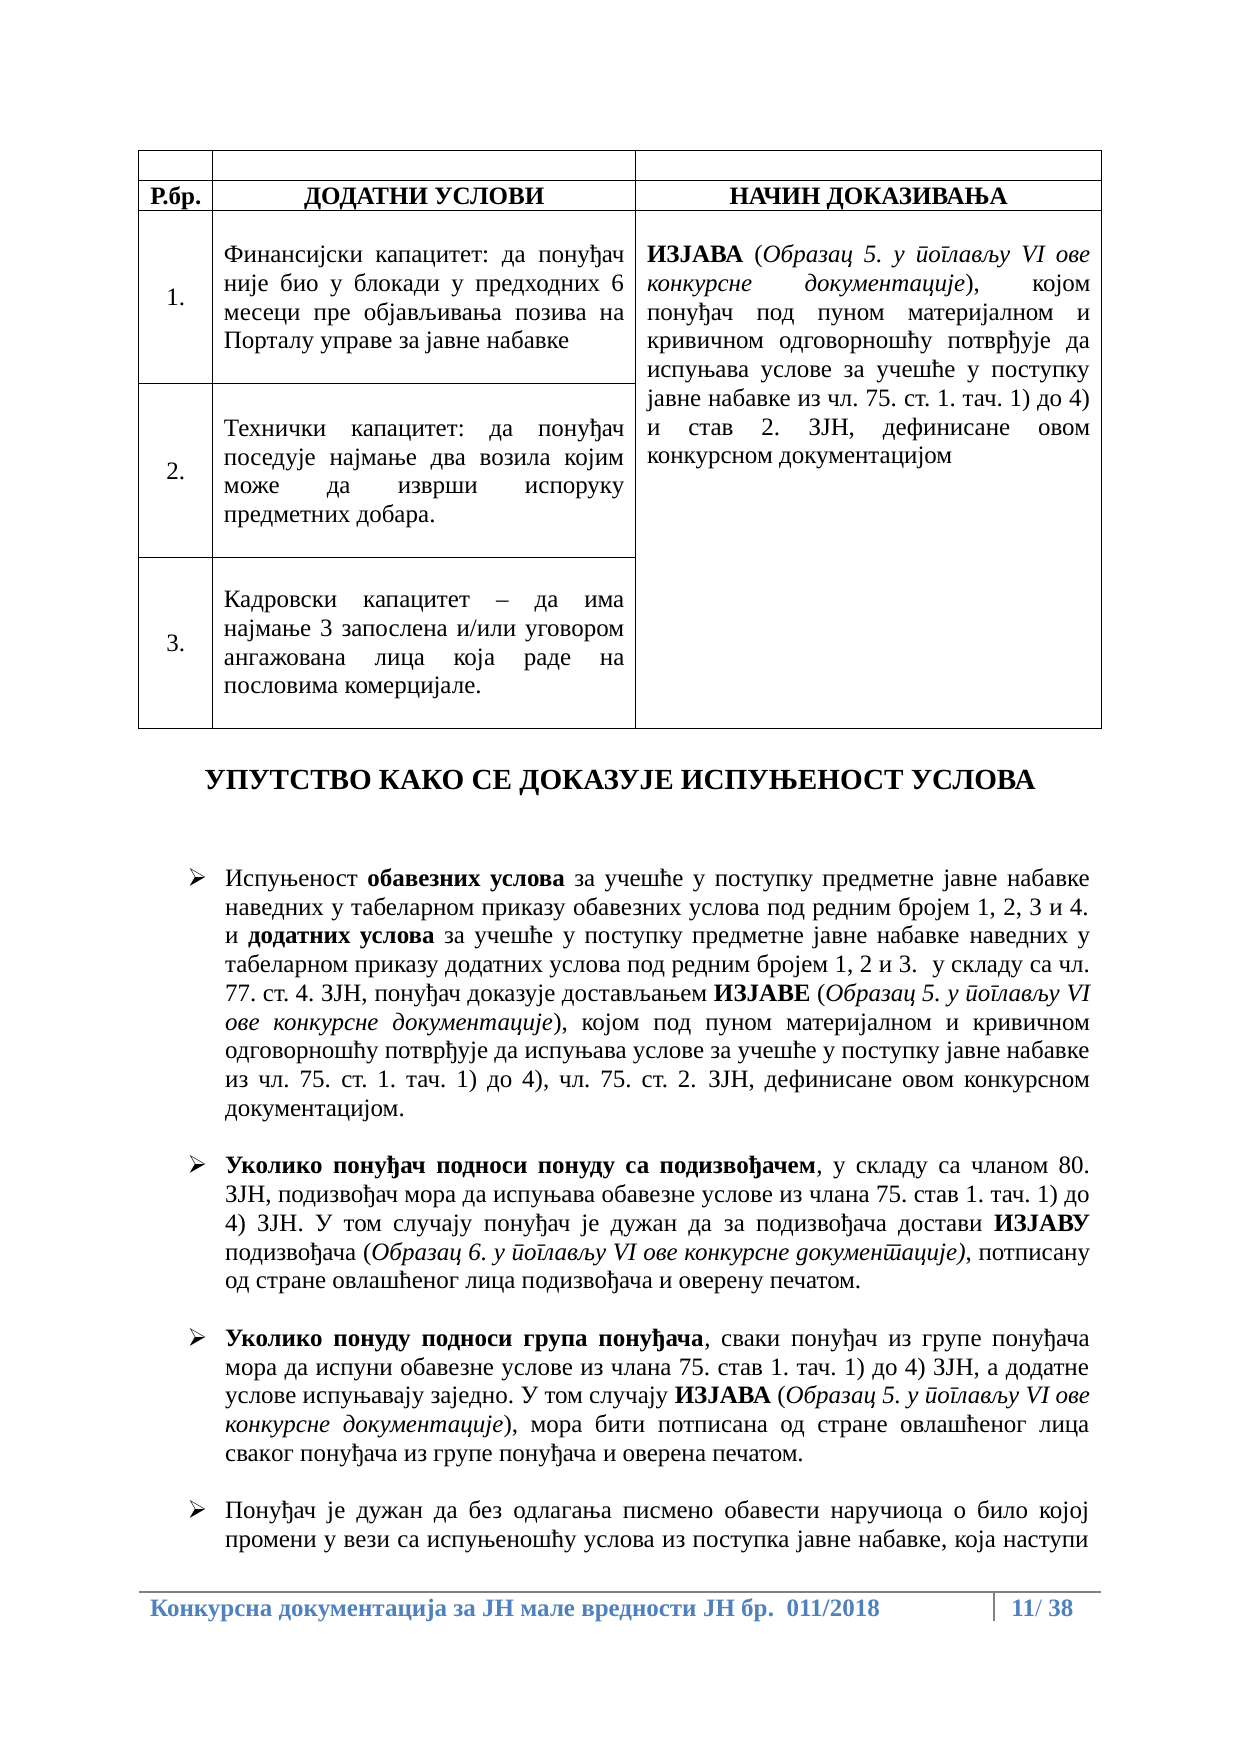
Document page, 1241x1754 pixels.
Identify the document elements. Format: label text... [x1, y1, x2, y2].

table_cell 4. [139, 151, 212, 180]
list Испуњеност обавезних услова за учешће у поступку предметне јавне набавке наведних у табеларном приказу обавезних услова под редним бројем 1, 2, 3 и 4. и додатних услова за учешће у поступку предметне јавне набавке наведних у табеларном приказу додатних услова под редним бројем 1, 2 и 3. у складу са чл. 77. ст. 4. ЗЈН, понуђач доказује достављањем ИЗЈАВЕ (Образац 5. у поглављу VI ове конкурсне документације), којом под пуном материјалном и кривичном одговорношћу потврђује да испуњава услове за учешће у поступку јавне набавке из чл. 75. ст. 1. тач. 1) до 4), чл. 75. ст. 2. ЗЈН, дефинисане овом конкурсном документацијом. [187, 863, 1090, 1122]
table_cell Кадровски капацитет – да има најмање 3 запослена и/или уговором ангажована лица која раде на пословима комерцијале. [213, 558, 635, 728]
table_cell Технички капацитет: да понуђач поседује најмање два возила којим може да изврши испоруку предметних добара. [213, 384, 635, 557]
table_cell 1. [139, 211, 212, 383]
list Уколико понуђач подноси понуду са подизвођачем, у складу са чланом 80. ЗЈН, подизвођач мора да испуњава обавезне услове из члана 75. став 1. тач. 1) до 4) ЗЈН. У том случају понуђач је дужан да за подизвођача достави ИЗЈАВУ подизвођача (Образац 6. у поглављу VI ове конкурсне документације), потписану од стране овлашћеног лица подизвођача и оверену печатом. [187, 1151, 1090, 1294]
table_cell 3. [139, 558, 212, 728]
table_cell Р.бр. [139, 181, 212, 209]
table_cell ДОДАТНИ УСЛОВИ [213, 181, 635, 209]
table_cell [213, 151, 635, 180]
table_cell 2. [139, 384, 212, 557]
list УПУТСТВО КАКО СЕ ДОКАЗУЈЕ ИСПУЊЕНОСТ УСЛОВА [150, 762, 1090, 796]
list Уколико понуду подноси група понуђача, сваки понуђач из групе понуђача мора да испуни обавезне услове из члана 75. став 1. тач. 1) до 4) ЗЈН, а додатне услове испуњавају заједно. У том случају ИЗЈАВА (Образац 5. у поглављу VI ове конкурсне документације), мора бити потписана од стране овлашћеног лица сваког понуђача из групе понуђача и оверена печатом. [187, 1323, 1090, 1467]
table_cell Финансијски капацитет: да понуђач није био у блокади у предходних 6 месеци пре објављивања позива на Порталу управе за јавне набавке [213, 211, 635, 383]
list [187, 1496, 1090, 1553]
table_cell НАЧИН ДОКАЗИВАЊА [636, 181, 1101, 209]
